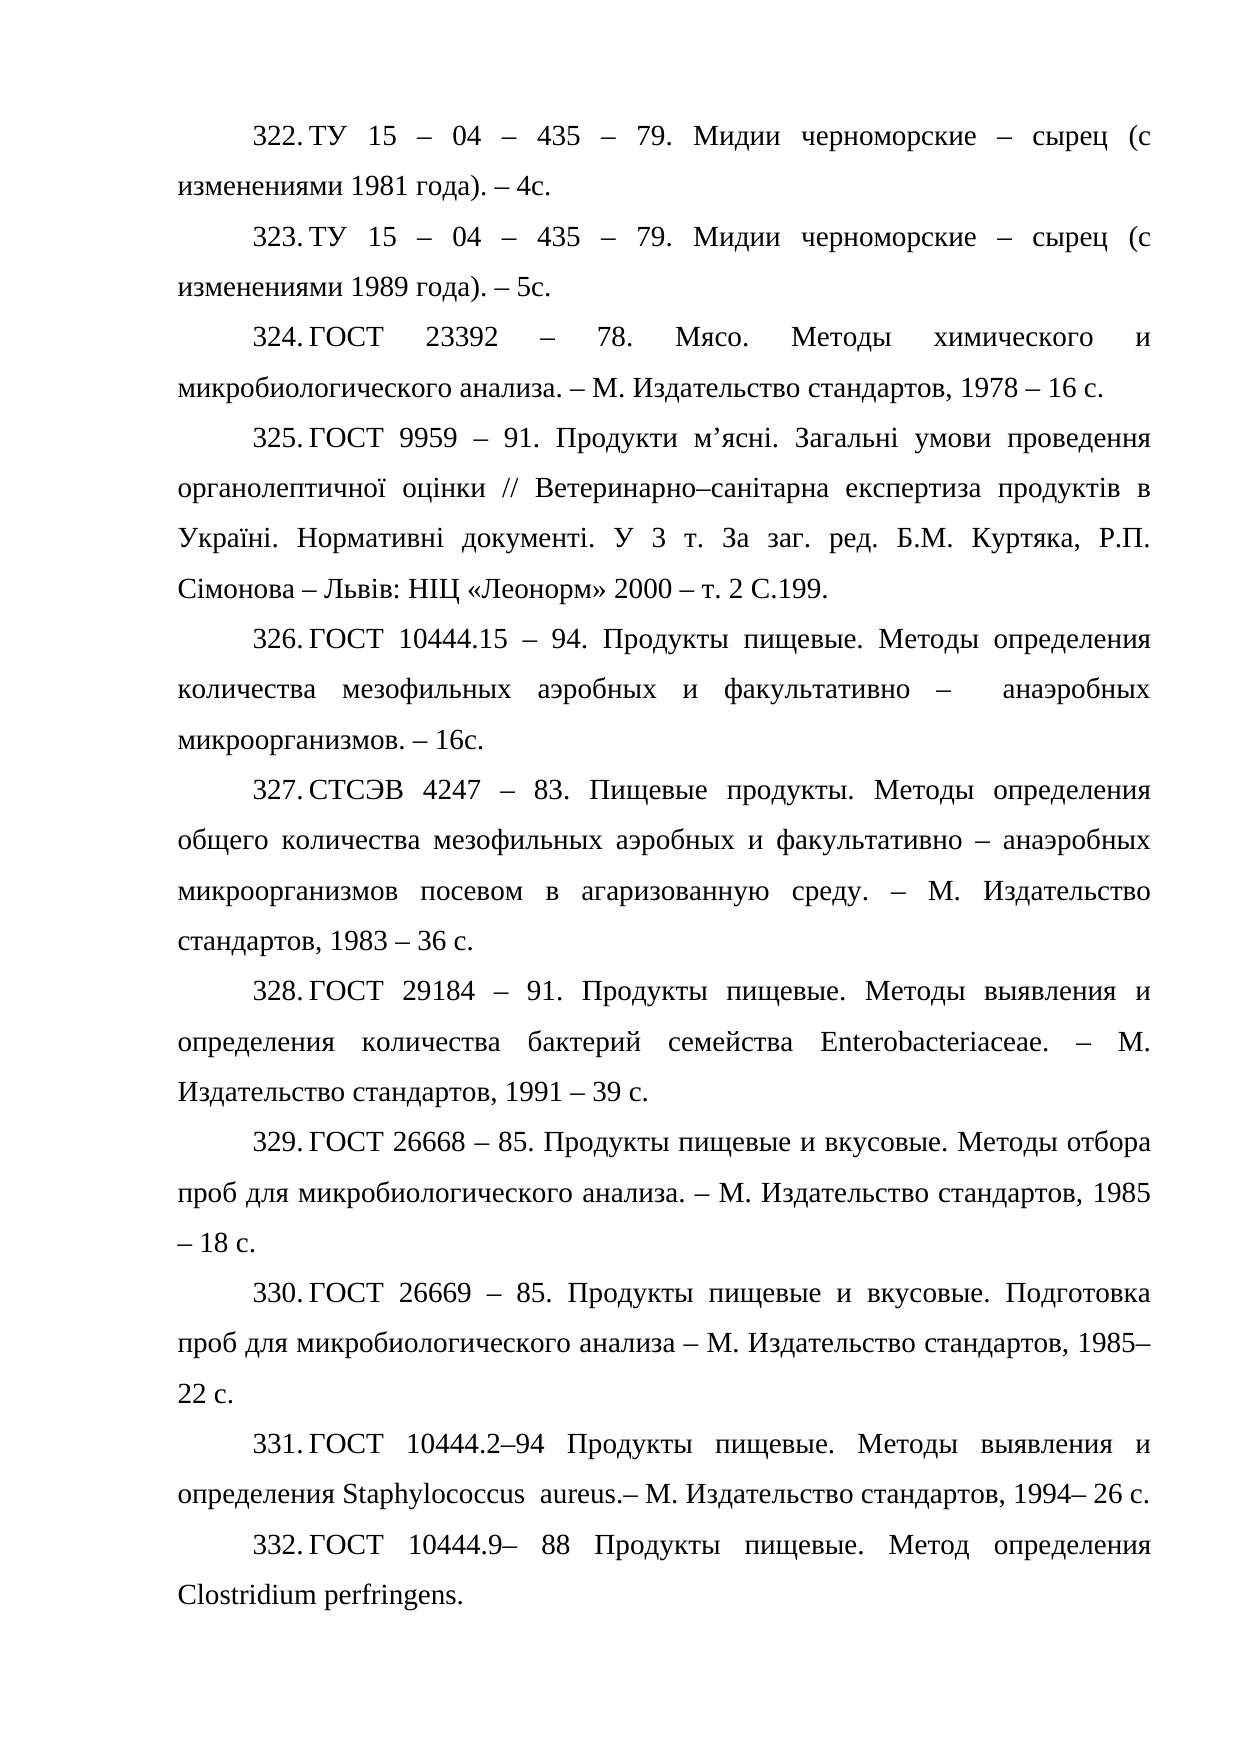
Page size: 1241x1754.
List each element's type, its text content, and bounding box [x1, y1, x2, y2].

list ГОСТ 29184 – 91. Продукты пищевые. Методы выявления и определения количества бактерий семейства Enterobacteriaceae. – М. Издательство стандартов, 1991 – 39 с. [177, 973, 1152, 1108]
list ГОСТ 23392 – 78. Мясо. Методы химического и микробиологического анализа. – М. Издательство стандартов, 1978 – 16 с. [177, 319, 1152, 403]
list ГОСТ 26669 – 85. Продукты пищевые и вкусовые. Подготовка проб для микробиологического анализа – М. Издательство стандартов, 1985– 22 с. [177, 1275, 1152, 1409]
list ГОСТ 9959 – 91. Продукти м’ясні. Загальні умови проведення органолептичної оцінки // Ветеринарно–санітарна експертиза продуктів в Україні. Нормативні документі. У 3 т. За заг. ред. Б.М. Куртяка, Р.П. Сімонова – Львів: НІЦ «Леонорм» 2000 – т. 2 С.199. [177, 420, 1152, 604]
list ГОСТ 10444.15 – 94. Продукты пищевые. Методы определения количества мезофильных аэробных и факультативно – анаэробных микроорганизмов. – 16с. [177, 621, 1152, 755]
list ГОСТ 10444.9– 88 Продукты пищевые. Метод определения Clostridium perfringens. [177, 1527, 1152, 1611]
list ГОСТ 10444.2–94 Продукты пищевые. Методы выявления и определения Staphylococcus aureus.– М. Издательство стандартов, 1994– 26 с. [177, 1426, 1152, 1510]
list СТСЭВ 4247 – 83. Пищевые продукты. Методы определения общего количества мезофильных аэробных и факультативно – анаэробных микроорганизмов посевом в агаризованную среду. – М. Издательство стандартов, 1983 – 36 с. [177, 772, 1152, 957]
list ГОСТ 26668 – 85. Продукты пищевые и вкусовые. Методы отбора проб для микробиологического анализа. – М. Издательство стандартов, 1985 – 18 с. [177, 1124, 1152, 1258]
list ТУ 15 – 04 – 435 – 79. Мидии черноморские – сырец (с изменениями 1989 года). – 5с. [177, 219, 1152, 303]
list ТУ 15 – 04 – 435 – 79. Мидии черноморские – сырец (с изменениями 1981 года). – 4с. [177, 118, 1152, 202]
